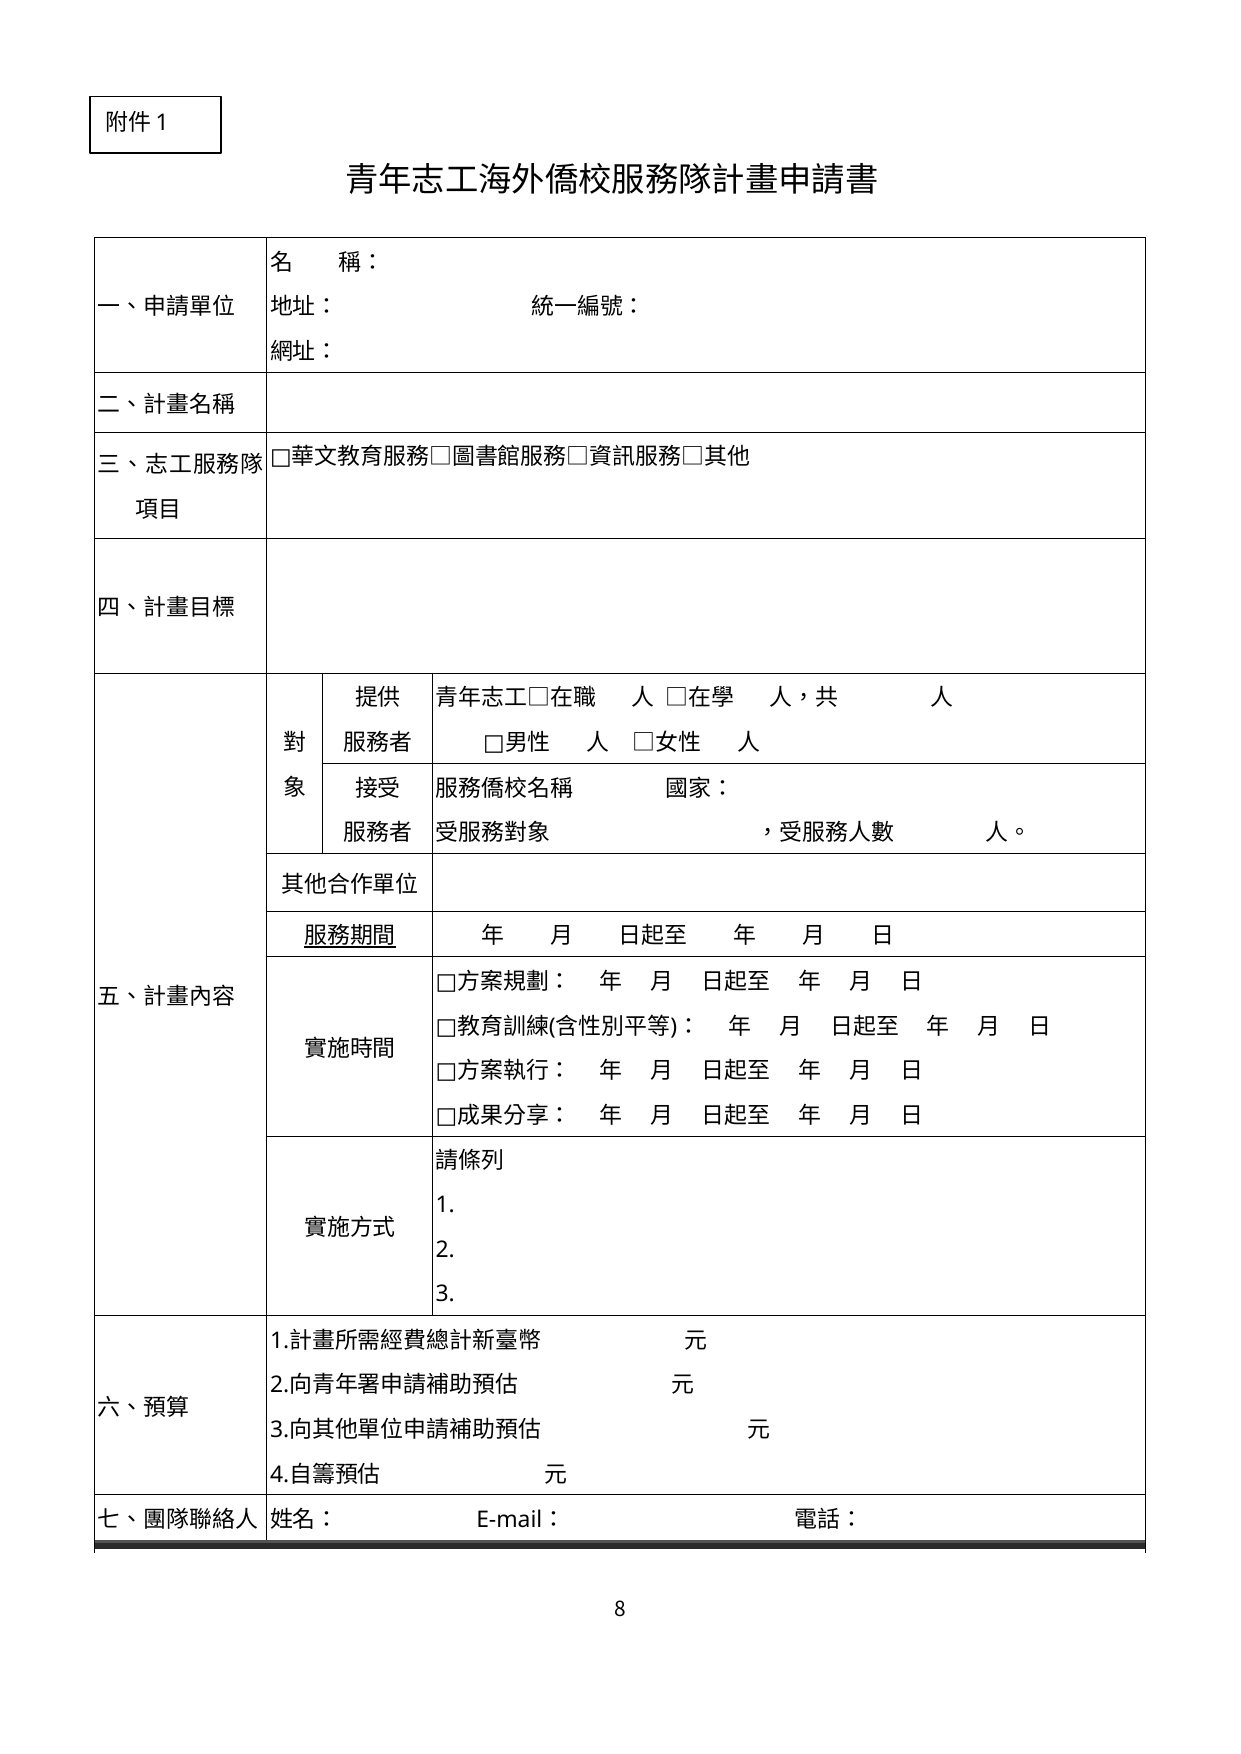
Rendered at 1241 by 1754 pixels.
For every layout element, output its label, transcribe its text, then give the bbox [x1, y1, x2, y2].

table_cell □方案規劃： 年 月 日起至 年 月 日 □教育訓練(含性別平等)： 年 月 日起至 年 月 日 □方案執行： 年 月 日起至 年 月 日 □成果分享： 年 月 日起至 年 月 日 [433, 957, 1145, 1136]
table_cell 五、計畫內容 [95, 674, 266, 1315]
table_cell 實施方式 [267, 1137, 432, 1315]
table_cell 1.計畫所需經費總計新臺幣 元 2.向青年署申請補助預估 元 3.向其他單位申請補助預估 元 4.自籌預估 元 [267, 1316, 1145, 1494]
table_cell 實施時間 [267, 957, 432, 1136]
table_cell 二、計畫名稱 [95, 373, 266, 432]
table_cell 年 月 日起至 年 月 日 [433, 912, 1145, 956]
table_cell 姓名： E-mail： 電話： [267, 1495, 1145, 1540]
table_header 名 稱： 地址： 統一編號： 網址： [267, 238, 1145, 372]
table_cell 對象 [267, 674, 322, 853]
table_cell 請條列 1. 2. 3. [433, 1137, 1145, 1315]
table_cell [267, 373, 1145, 432]
table_cell 服務僑校名稱 國家： 受服務對象 ，受服務人數 人。 [433, 764, 1145, 853]
table_cell 青年志工□在職 人 □在學 人，共 人 □男性 人 □女性 人 [433, 674, 1145, 763]
table_cell 六、預算 [95, 1316, 266, 1494]
table_cell 七、團隊聯絡人 [95, 1495, 266, 1540]
table_cell 三、志工服務隊項目 [95, 433, 266, 538]
table_cell [433, 854, 1145, 911]
table_cell □華文教育服務□圖書館服務□資訊服務□其他 [267, 433, 1145, 538]
table_cell [267, 539, 1145, 672]
table_header 一、申請單位 [95, 238, 266, 372]
table_cell 四、計畫目標 [95, 539, 266, 672]
text 青年志工海外僑校服務隊計畫申請書 [154, 158, 1069, 199]
table_cell 其他合作單位 [267, 854, 432, 911]
table_cell 接受 服務者 [323, 764, 432, 853]
table_cell 服務期間 [267, 912, 432, 956]
table_cell 提供 服務者 [323, 674, 432, 763]
